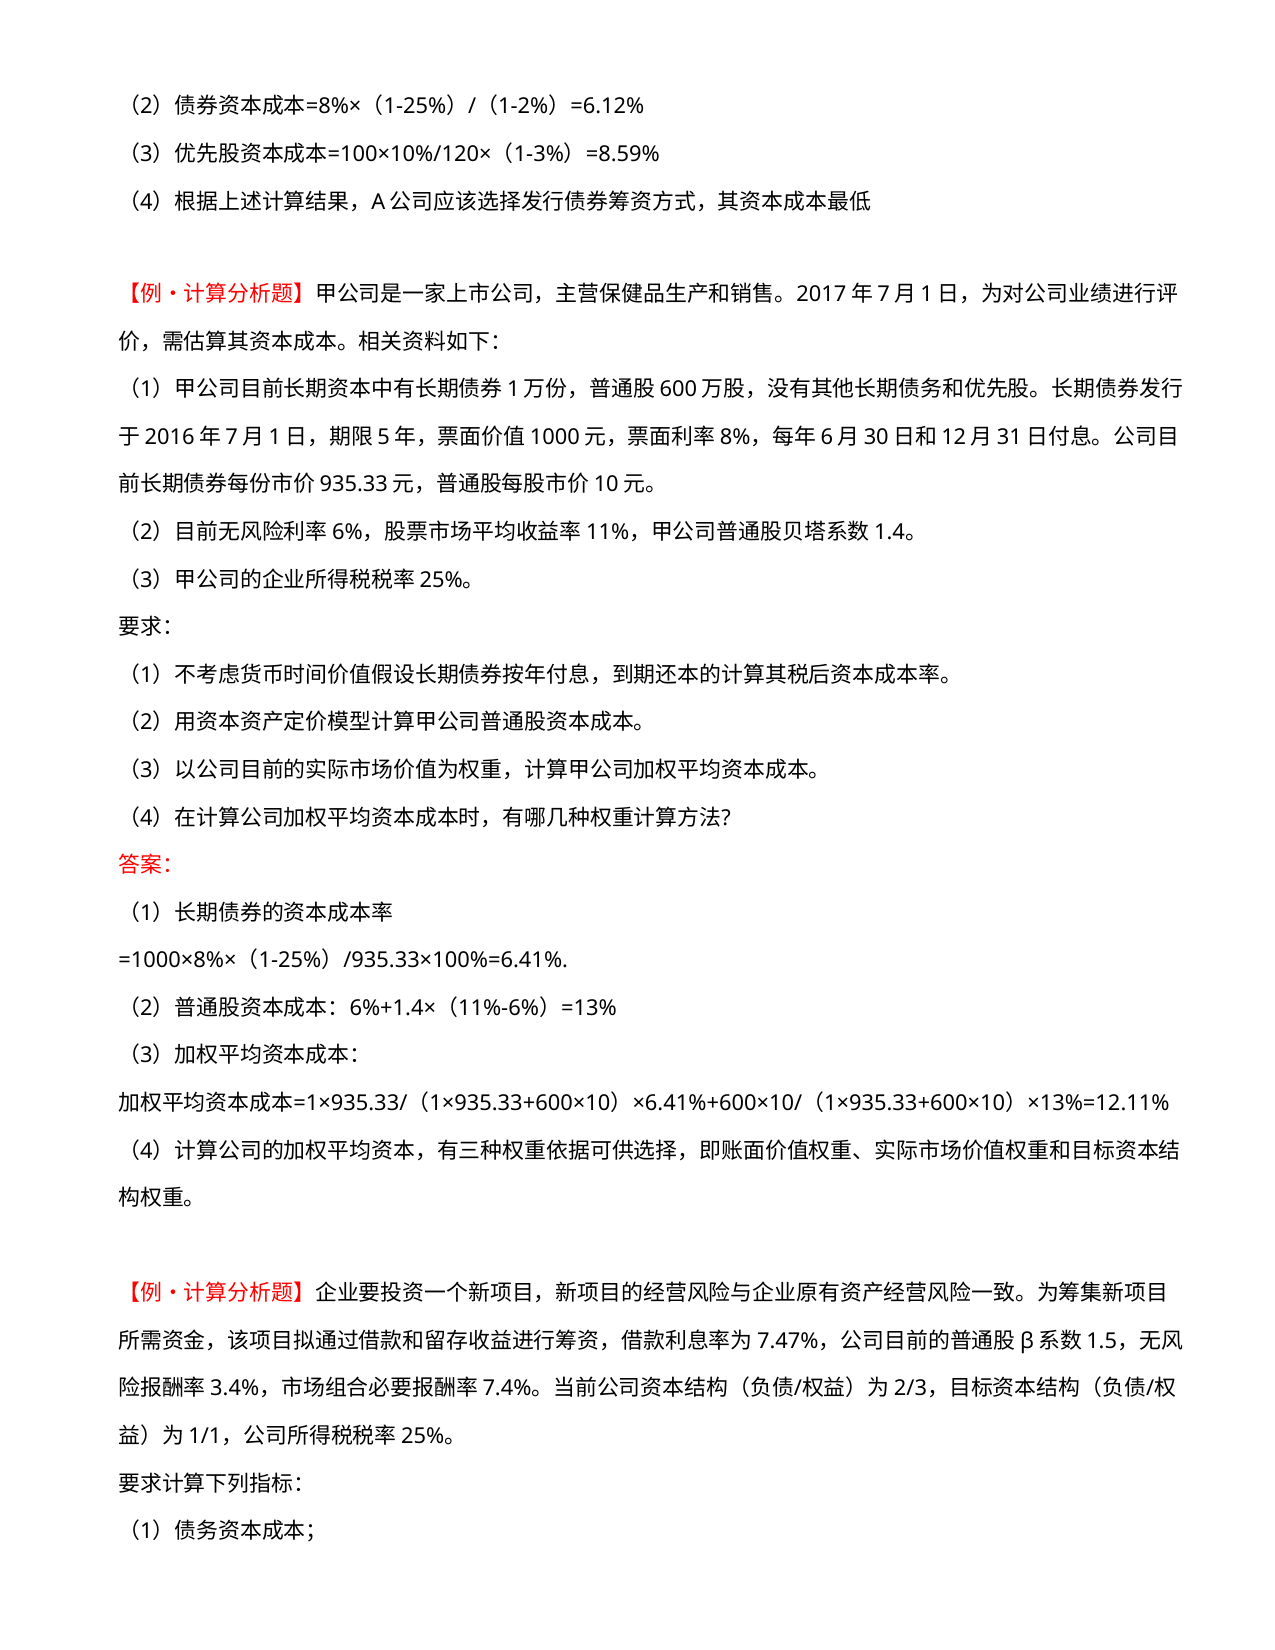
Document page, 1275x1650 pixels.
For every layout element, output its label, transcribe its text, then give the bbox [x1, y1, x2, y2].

subtitle （2）目前无风险利率6%，股票市场平均收益率11%，甲公司普通股贝塔系数1.4。 [118, 514, 1186, 546]
subtitle （2）用资本资产定价模型计算甲公司普通股资本成本。 [118, 704, 1186, 736]
subtitle 答案： [118, 847, 1186, 879]
subtitle =1000×8%×（1-25%）/935.33×100%=6.41%. [118, 942, 1186, 974]
subtitle 【例•计算分析题】甲公司是一家上市公司，主营保健品生产和销售。2017年7月1日，为对公司业绩进行评价，需估算其资本成本。相关资料如下： [118, 276, 1186, 355]
subtitle （2）债券资本成本=8%×（1-25%）/（1-2%）=6.12% [118, 88, 1186, 120]
subtitle （1）长期债券的资本成本率 [118, 894, 1186, 926]
subtitle （3）加权平均资本成本： [118, 1037, 1186, 1069]
subtitle （4）在计算公司加权平均资本成本时，有哪几种权重计算方法? [118, 799, 1186, 831]
subtitle （3）以公司目前的实际市场价值为权重，计算甲公司加权平均资本成本。 [118, 752, 1186, 784]
subtitle （1）债务资本成本； [118, 1513, 1186, 1545]
subtitle 【例•计算分析题】企业要投资一个新项目，新项目的经营风险与企业原有资产经营风险一致。为筹集新项目所需资金，该项目拟通过借款和留存收益进行筹资，借款利息率为7.47%，公司目前的普通股β系数1.5，无风险报酬率3.4%，市场组合必要报酬率7.4%。当前公司资本结构（负债/权益）为2/3，目标资本结构（负债/权益）为1/1，公司所得税税率25%。 [118, 1275, 1186, 1450]
subtitle 加权平均资本成本=1×935.33/（1×935.33+600×10）×6.41%+600×10/（1×935.33+600×10）×13%=12.11% [118, 1085, 1186, 1117]
subtitle 要求计算下列指标： [118, 1466, 1186, 1497]
subtitle （4）根据上述计算结果，A公司应该选择发行债券筹资方式，其资本成本最低 [118, 184, 1186, 216]
subtitle 要求： [118, 609, 1186, 641]
subtitle （3）甲公司的企业所得税税率25%。 [118, 562, 1186, 593]
subtitle （1）甲公司目前长期资本中有长期债券1万份，普通股600万股，没有其他长期债务和优先股。长期债券发行于2016年7月1日，期限5年，票面价值1000元，票面利率8%，每年6月30日和12月31日付息。公司目前长期债券每份市价935.33元，普通股每股市价10元。 [118, 371, 1186, 498]
subtitle （2）普通股资本成本：6%+1.4×（11%-6%）=13% [118, 990, 1186, 1022]
subtitle （4）计算公司的加权平均资本，有三种权重依据可供选择，即账面价值权重、实际市场价值权重和目标资本结构权重。 [118, 1133, 1186, 1212]
subtitle （1）不考虑货币时间价值假设长期债券按年付息，到期还本的计算其税后资本成本率。 [118, 657, 1186, 688]
subtitle （3）优先股资本成本=100×10%/120×（1-3%）=8.59% [118, 136, 1186, 168]
